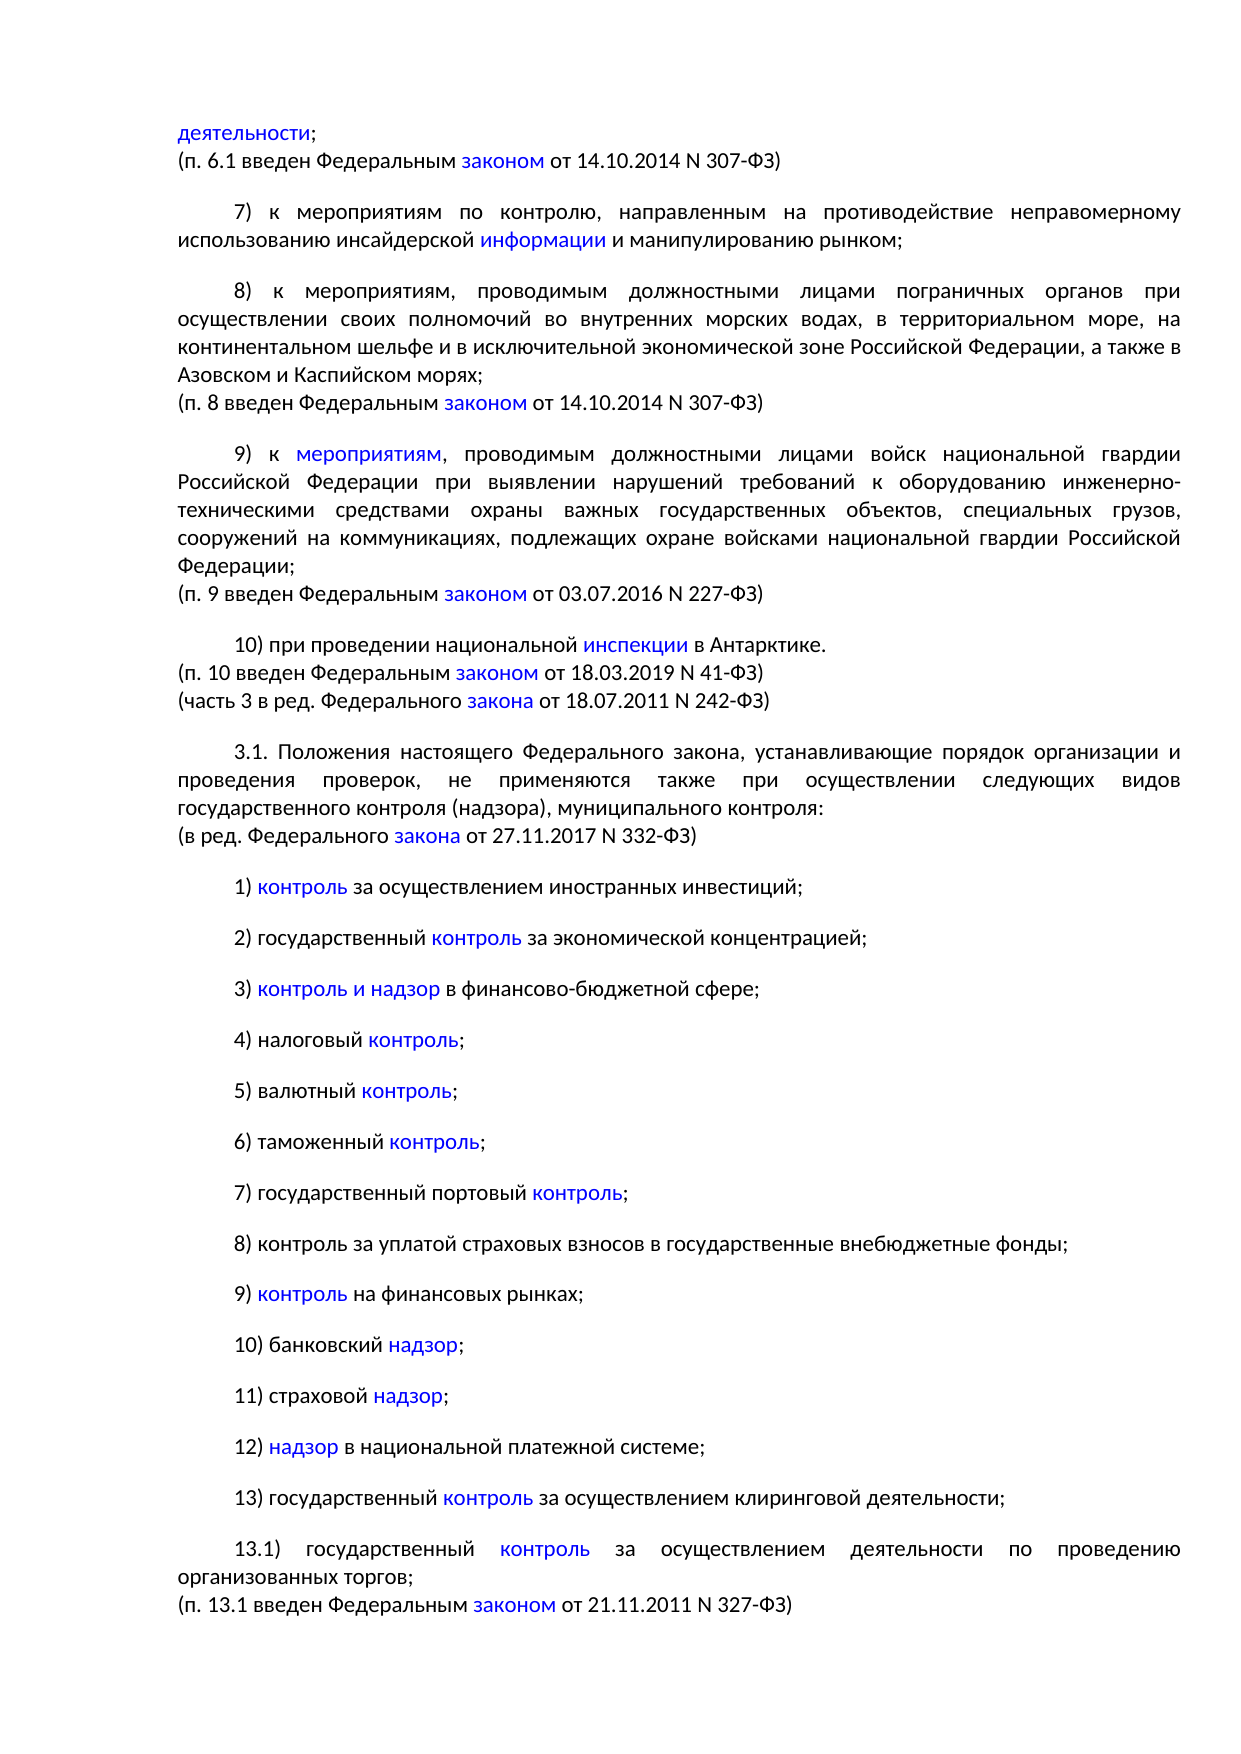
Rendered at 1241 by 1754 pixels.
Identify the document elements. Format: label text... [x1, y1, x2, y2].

text 10) банковский надзор; [177, 1331, 1181, 1358]
text 3.1. Положения настоящего Федерального закона, устанавливающие порядок организации и проведения проверок, не применяются также при осуществлении следующих видов государственного контроля (надзора), муниципального контроля: [177, 737, 1181, 821]
text 8) контроль за уплатой страховых взносов в государственные внебюджетные фонды; [177, 1229, 1181, 1257]
text 2) государственный контроль за экономической концентрацией; [177, 923, 1181, 951]
text (в ред. Федерального закона от 27.11.2017 N 332-ФЗ) [177, 821, 1181, 849]
text (п. 8 введен Федеральным законом от 14.10.2014 N 307-ФЗ) [177, 388, 1181, 416]
text 7) к мероприятиям по контролю, направленным на противодействие неправомерному использованию инсайдерской информации и манипулированию рынком; [177, 197, 1181, 253]
text 3) контроль и надзор в финансово-бюджетной сфере; [177, 974, 1181, 1002]
text 7) государственный портовый контроль; [177, 1178, 1181, 1206]
text (п. 13.1 введен Федеральным законом от 21.11.2011 N 327-ФЗ) [177, 1590, 1181, 1618]
text 8) к мероприятиям, проводимым должностными лицами пограничных органов при осуществлении своих полномочий во внутренних морских водах, в территориальном море, на континентальном шельфе и в исключительной экономической зоне Российской Федерации, а также в Азовском и Каспийском морях; [177, 276, 1181, 388]
text 5) валютный контроль; [177, 1076, 1181, 1104]
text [177, 118, 1181, 146]
text 10) при проведении национальной инспекции в Антарктике. [177, 630, 1181, 658]
text 9) к мероприятиям, проводимым должностными лицами войск национальной гвардии Российской Федерации при выявлении нарушений требований к оборудованию инженерно-техническими средствами охраны важных государственных объектов, специальных грузов, сооружений на коммуникациях, подлежащих охране войсками национальной гвардии Российской Федерации; [177, 439, 1181, 579]
text 12) надзор в национальной платежной системе; [177, 1432, 1181, 1460]
text (п. 9 введен Федеральным законом от 03.07.2016 N 227-ФЗ) [177, 579, 1181, 607]
text 4) налоговый контроль; [177, 1025, 1181, 1053]
text 13.1) государственный контроль за осуществлением деятельности по проведению организованных торгов; [177, 1534, 1181, 1590]
text 11) страховой надзор; [177, 1381, 1181, 1409]
text 9) контроль на финансовых рынках; [177, 1279, 1181, 1308]
text 13) государственный контроль за осуществлением клиринговой деятельности; [177, 1483, 1181, 1511]
text 1) контроль за осуществлением иностранных инвестиций; [177, 872, 1181, 900]
text (п. 6.1 введен Федеральным законом от 14.10.2014 N 307-ФЗ) [177, 146, 1181, 174]
text (часть 3 в ред. Федерального закона от 18.07.2011 N 242-ФЗ) [177, 686, 1181, 714]
text (п. 10 введен Федеральным законом от 18.03.2019 N 41-ФЗ) [177, 658, 1181, 686]
text 6) таможенный контроль; [177, 1127, 1181, 1155]
